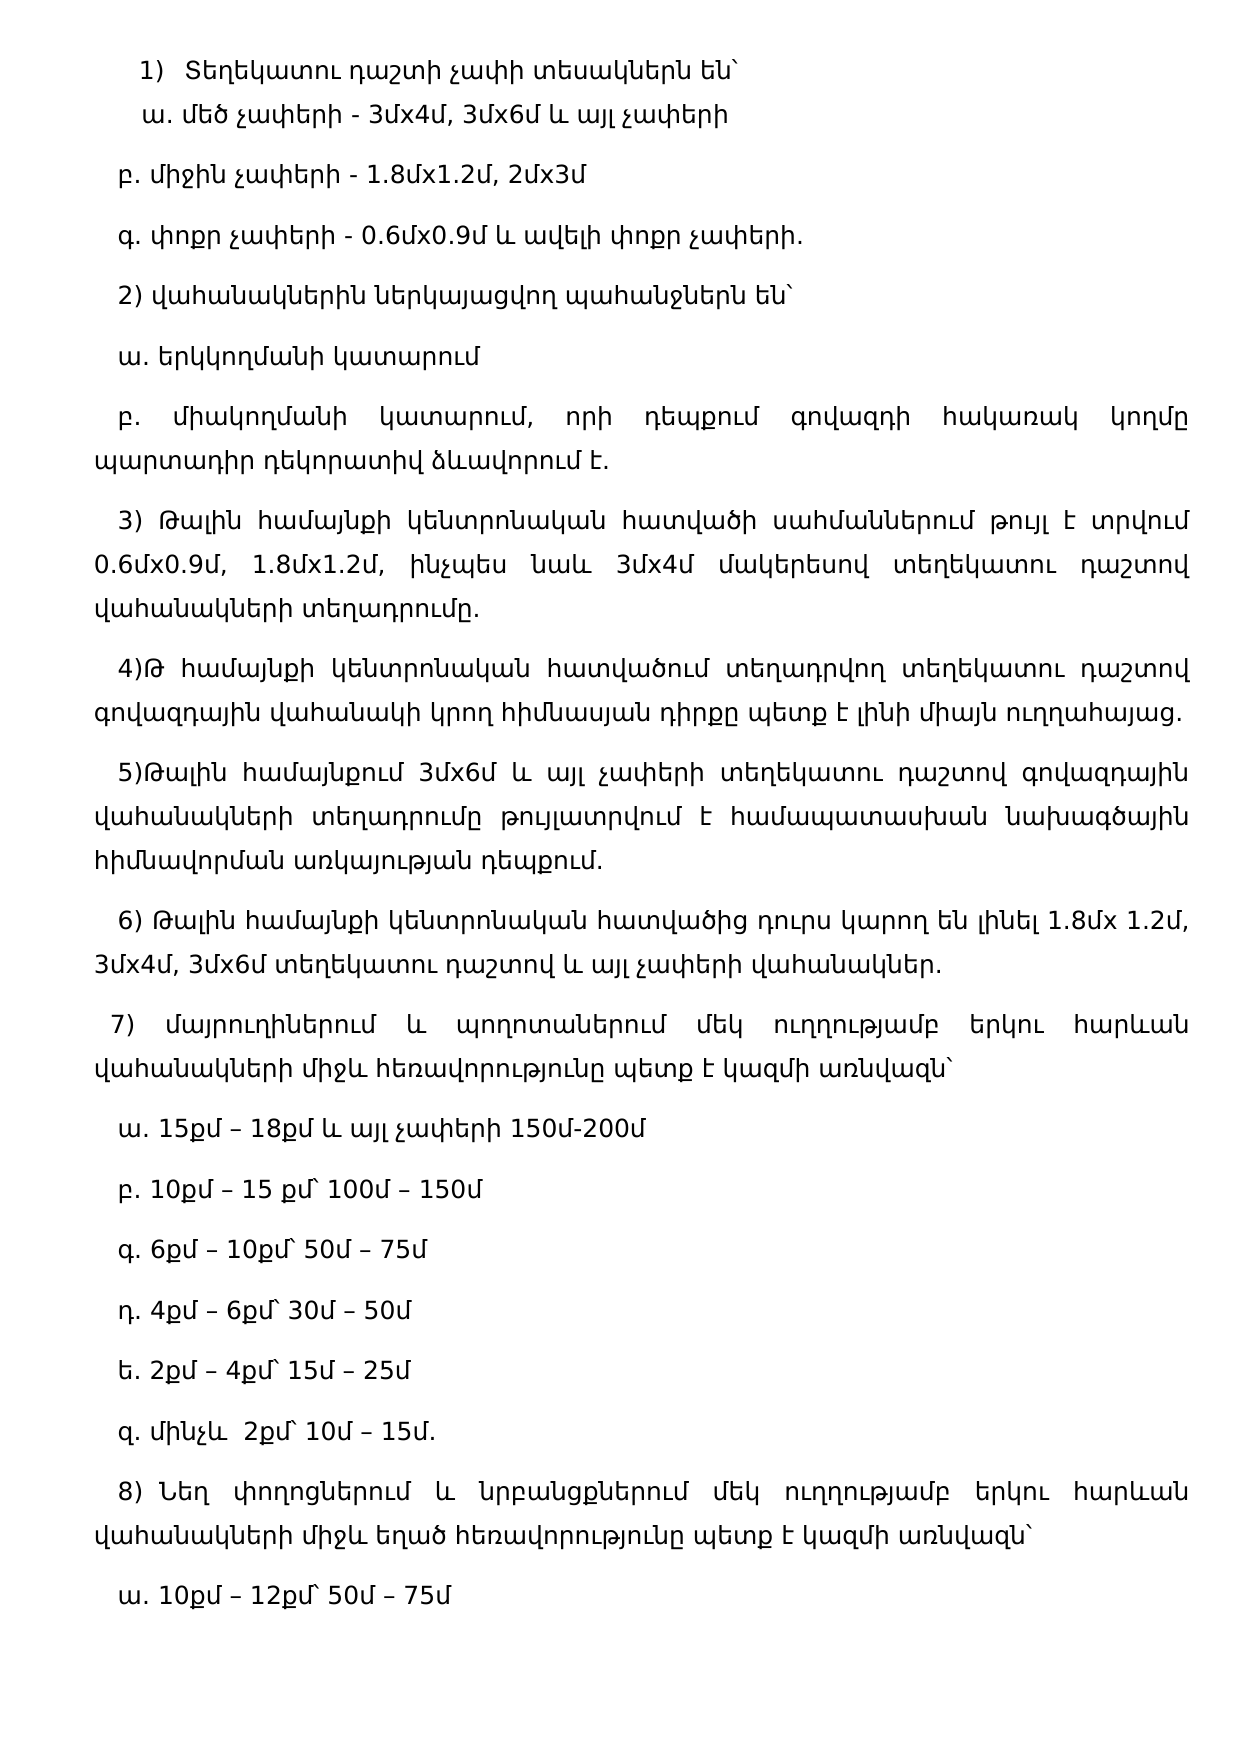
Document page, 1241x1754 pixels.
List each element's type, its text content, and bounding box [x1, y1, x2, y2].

text 8) Նեղ փողոցներում և նրբանցքներում մեկ ուղղությամբ երկու հարևան վահանակների միջև եղած հեռավորությունը պետք է կազմի առնվազն՝ [94, 1477, 1191, 1550]
text զ. մինչև 2քմ՝ 10մ – 15մ. [94, 1417, 1191, 1446]
list Տեղեկատու դաշտի չափի տեսակներն են՝ [139, 56, 1191, 85]
text բ. միակողմանի կատարում, որի դեպքում գովազդի հակառակ կողմը պարտադիր դեկորատիվ ձևավորում է. [94, 402, 1191, 475]
text ե. 2քմ – 4քմ՝ 15մ – 25մ [94, 1356, 1191, 1385]
text գ. 6քմ – 10քմ՝ 50մ – 75մ [94, 1235, 1191, 1264]
text դ. 4քմ – 6քմ՝ 30մ – 50մ [94, 1296, 1191, 1325]
text 6) Թալին համայնքի կենտրոնական հատվածից դուրս կարող են լինել 1.8մx 1.2մ, 3մx4մ, 3մx6մ տեղեկատու դաշտով և այլ չափերի վահանակներ. [94, 906, 1191, 979]
text գ. փոքր չափերի - 0.6մx0.9մ և ավելի փոքր չափերի. [94, 221, 1191, 250]
text ա. 15քմ – 18քմ և այլ չափերի 150մ-200մ [94, 1114, 1191, 1144]
text բ. 10քմ – 15 քմ՝ 100մ – 150մ [94, 1175, 1191, 1204]
text բ. միջին չափերի - 1.8մx1.2մ, 2մx3մ [94, 160, 1191, 189]
text 7) մայրուղիներում և պողոտաներում մեկ ուղղությամբ երկու հարևան վահանակների միջև հեռավորությունը պետք է կազմի առնվազն՝ [94, 1010, 1191, 1083]
text 5)Թալին համայնքում 3մx6մ և այլ չափերի տեղեկատու դաշտով գովազդային վահանակների տեղադրումը թույլատրվում է համապատասխան նախագծային հիմնավորման առկայության դեպքում. [94, 758, 1191, 875]
text 4)Թ համայնքի կենտրոնական հատվածում տեղադրվող տեղեկատու դաշտով գովազդային վահանակի կրող հիմնասյան դիրքը պետք է լինի միայն ուղղահայաց. [94, 654, 1191, 727]
text ա. երկկողմանի կատարում [94, 342, 1191, 371]
text ա. մեծ չափերի - 3մx4մ, 3մx6մ և այլ չափերի [94, 100, 1191, 129]
text ա. 10քմ – 12քմ՝ 50մ – 75մ [94, 1581, 1191, 1610]
text 2) վահանակներին ներկայացվող պահանջներն են՝ [94, 281, 1191, 310]
text 3) Թալին համայնքի կենտրոնական հատվածի սահմաններում թույլ է տրվում 0.6մx0.9մ, 1.8մx1.2մ, ինչպես նաև 3մx4մ մակերեսով տեղեկատու դաշտով վահանակների տեղադրումը. [94, 506, 1191, 623]
